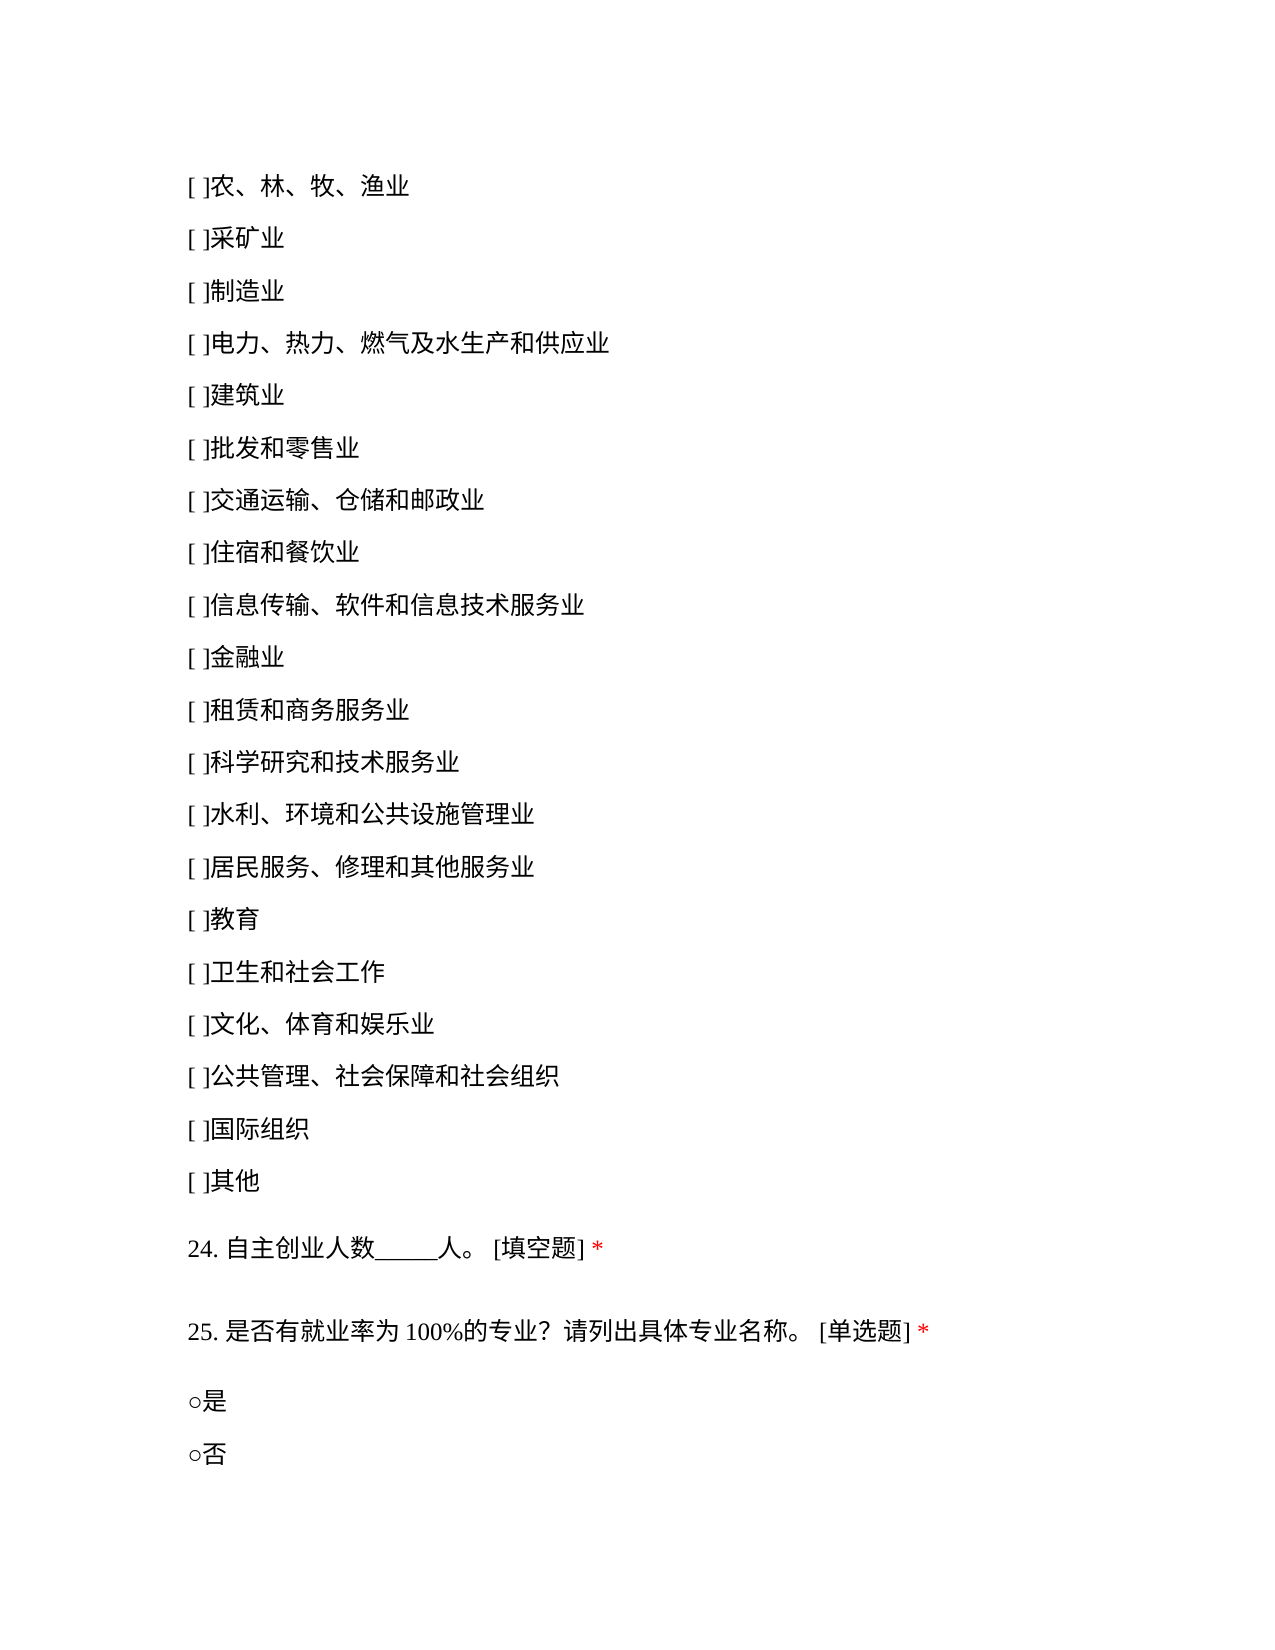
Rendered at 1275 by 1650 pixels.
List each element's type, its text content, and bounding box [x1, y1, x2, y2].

table_cell [ ]批发和零售业 [177, 414, 1075, 464]
text 25. 是否有就业率为100%的专业？请列出具体专业名称。 [单选题] * [187, 1311, 1087, 1348]
table_cell [ ]卫生和社会工作 [177, 938, 1075, 988]
table_cell [ ]电力、热力、燃气及水生产和供应业 [177, 309, 1075, 359]
table_cell [ ]公共管理、社会保障和社会组织 [177, 1042, 1075, 1093]
table_cell [ ]教育 [177, 885, 1075, 936]
table_cell [ ]交通运输、仓储和邮政业 [177, 466, 1075, 517]
table_header ○是 [177, 1367, 1075, 1418]
table_cell [ ]居民服务、修理和其他服务业 [177, 833, 1075, 883]
table_cell [ ]国际组织 [177, 1095, 1075, 1146]
table_cell [ ]水利、环境和公共设施管理业 [177, 780, 1075, 831]
table_cell ○否 [177, 1420, 1075, 1471]
table_cell [ ]租赁和商务服务业 [177, 676, 1075, 726]
table_cell [ ]其他 [177, 1147, 1075, 1198]
table_header [ ]农、林、牧、渔业 [177, 152, 1075, 202]
table_cell [ ]采矿业 [177, 204, 1075, 255]
table_cell [ ]建筑业 [177, 361, 1075, 412]
table_cell [ ]金融业 [177, 623, 1075, 674]
table_cell [ ]文化、体育和娱乐业 [177, 990, 1075, 1041]
table_cell [ ]信息传输、软件和信息技术服务业 [177, 571, 1075, 622]
text 24. 自主创业人数_____人。 [填空题] * [187, 1228, 1087, 1264]
table_cell [ ]制造业 [177, 256, 1075, 307]
table_cell [ ]住宿和餐饮业 [177, 518, 1075, 569]
table_cell [ ]科学研究和技术服务业 [177, 728, 1075, 779]
